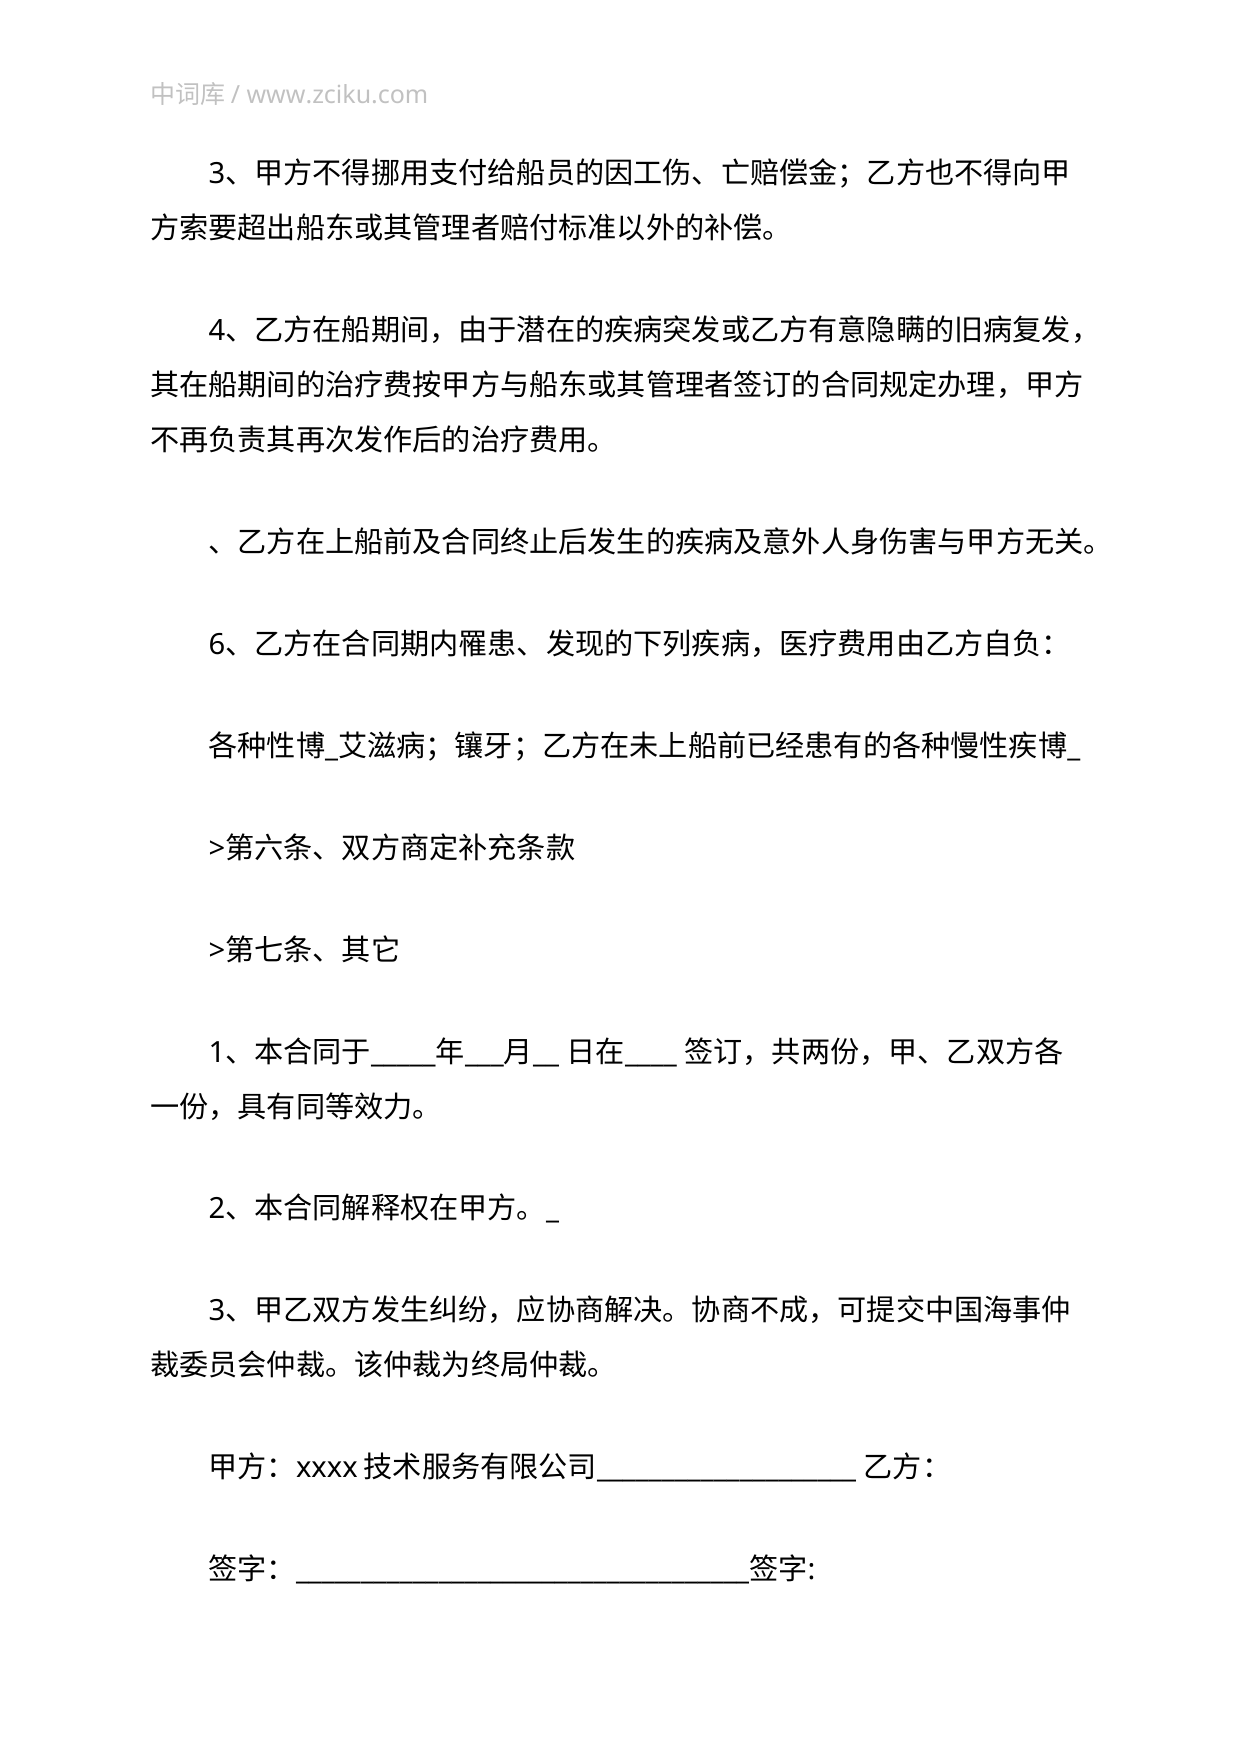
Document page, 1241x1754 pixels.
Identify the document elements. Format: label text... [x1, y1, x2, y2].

text 1、本合同于_____年___月__ 日在____ 签订，共两份，甲、乙双方各一份，具有同等效力。 [150, 1028, 1090, 1125]
text 3、甲乙双方发生纠纷，应协商解决。协商不成，可提交中国海事仲裁委员会仲裁。该仲裁为终局仲裁。 [150, 1287, 1090, 1384]
text 甲方：xxxx技术服务有限公司____________________ 乙方： [150, 1444, 1090, 1486]
text 3、甲方不得挪用支付给船员的因工伤、亡赔偿金；乙方也不得向甲方索要超出船东或其管理者赔付标准以外的补偿。 [150, 150, 1090, 247]
text 、乙方在上船前及合同终止后发生的疾病及意外人身伤害与甲方无关。 [150, 518, 1090, 561]
text 6、乙方在合同期内罹患、发现的下列疾病，医疗费用由乙方自负： [150, 620, 1090, 663]
text 各种性博_艾滋病；镶牙；乙方在未上船前已经患有的各种慢性疾博_ [150, 722, 1090, 764]
text >第七条、其它 [150, 926, 1090, 968]
text 签字：___________________________________签字: [150, 1546, 1090, 1588]
text >第六条、双方商定补充条款 [150, 824, 1090, 867]
text 4、乙方在船期间，由于潜在的疾病突发或乙方有意隐瞒的旧病复发，其在船期间的治疗费按甲方与船东或其管理者签订的合同规定办理，甲方不再负责其再次发作后的治疗费用。 [150, 307, 1090, 459]
text 2、本合同解释权在甲方。_ [150, 1185, 1090, 1227]
